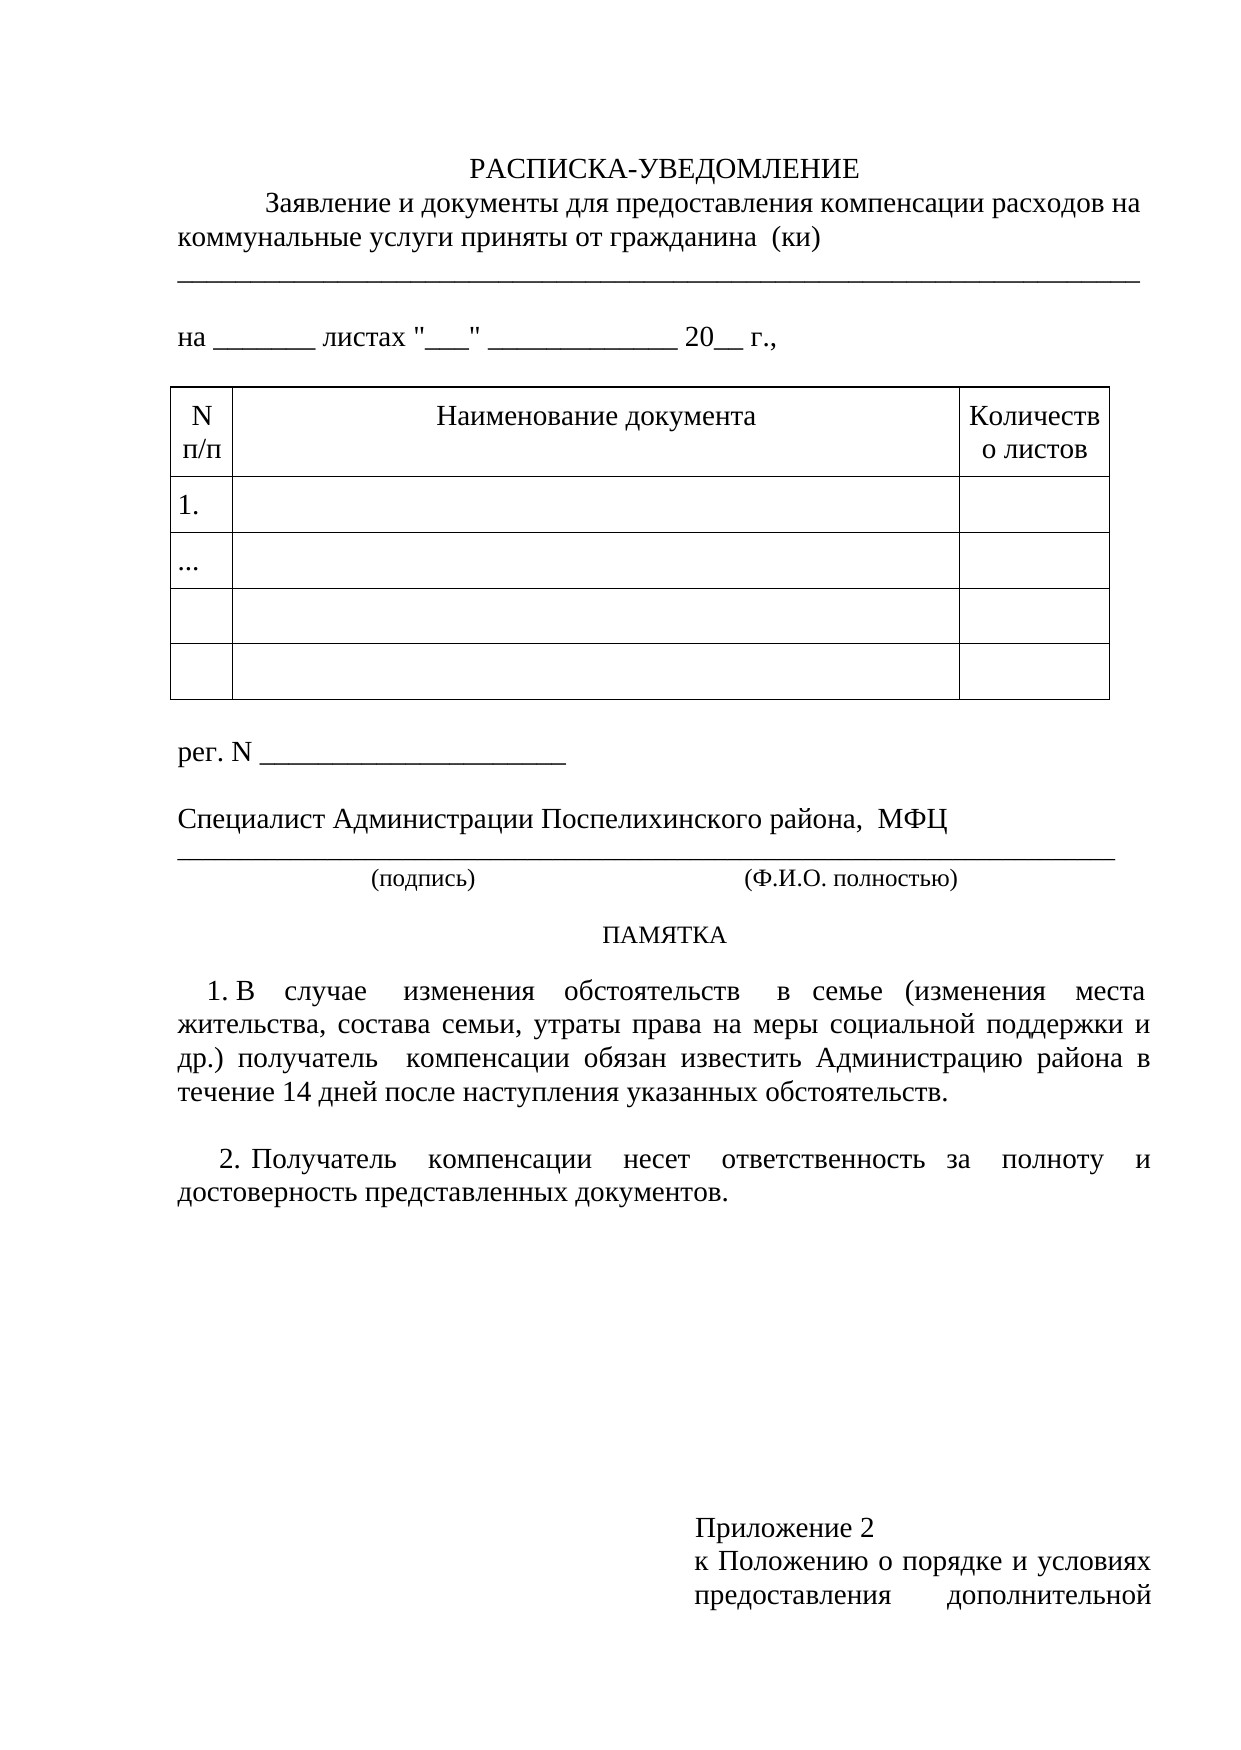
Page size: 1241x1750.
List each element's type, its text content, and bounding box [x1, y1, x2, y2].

table_cell [233, 589, 959, 643]
table_cell [960, 533, 1109, 587]
table_cell [171, 589, 232, 643]
text ПАМЯТКА [177, 921, 1152, 949]
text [694, 1543, 1152, 1610]
text Специалист Администрации Поспелихинского района, МФЦ [177, 801, 1152, 834]
table_header N п/п [171, 388, 232, 476]
text на _______ листах "___" _____________ 20__ г., [177, 319, 1152, 353]
table_cell [233, 477, 959, 532]
table_cell 1. [171, 477, 232, 532]
text Заявление и документы для предоставления компенсации расходов на коммунальные услуги приняты от гражданина (ки) __________________________________________________________________ [177, 185, 1152, 286]
text РАСПИСКА-УВЕДОМЛЕНИЕ [177, 152, 1152, 185]
table_header Количество листов [960, 388, 1109, 476]
text Приложение 2 [177, 1510, 1152, 1543]
table_cell [960, 644, 1109, 699]
text (подпись) (Ф.И.О. полностью) [177, 863, 1152, 892]
table_cell [171, 644, 232, 699]
text 2. Получатель компенсации несет ответственность за полноту и достоверность представленных документов. [177, 1141, 1152, 1208]
text жительства, состава семьи, утраты права на меры социальной поддержки и др.) получатель компенсации обязан известить Администрацию района в течение 14 дней после наступления указанных обстоятельств. [177, 1007, 1152, 1107]
table_cell [233, 644, 959, 699]
text ___________________________________________________________________________ [177, 834, 1152, 863]
table_cell [960, 589, 1109, 643]
table_cell [233, 533, 959, 587]
table_cell ... [171, 533, 232, 587]
table_header Наименование документа [233, 388, 959, 476]
text рег. N _____________________ [177, 734, 1152, 767]
table_cell [960, 477, 1109, 532]
text 1. В случае изменения обстоятельств в семье (изменения места [177, 973, 1152, 1007]
